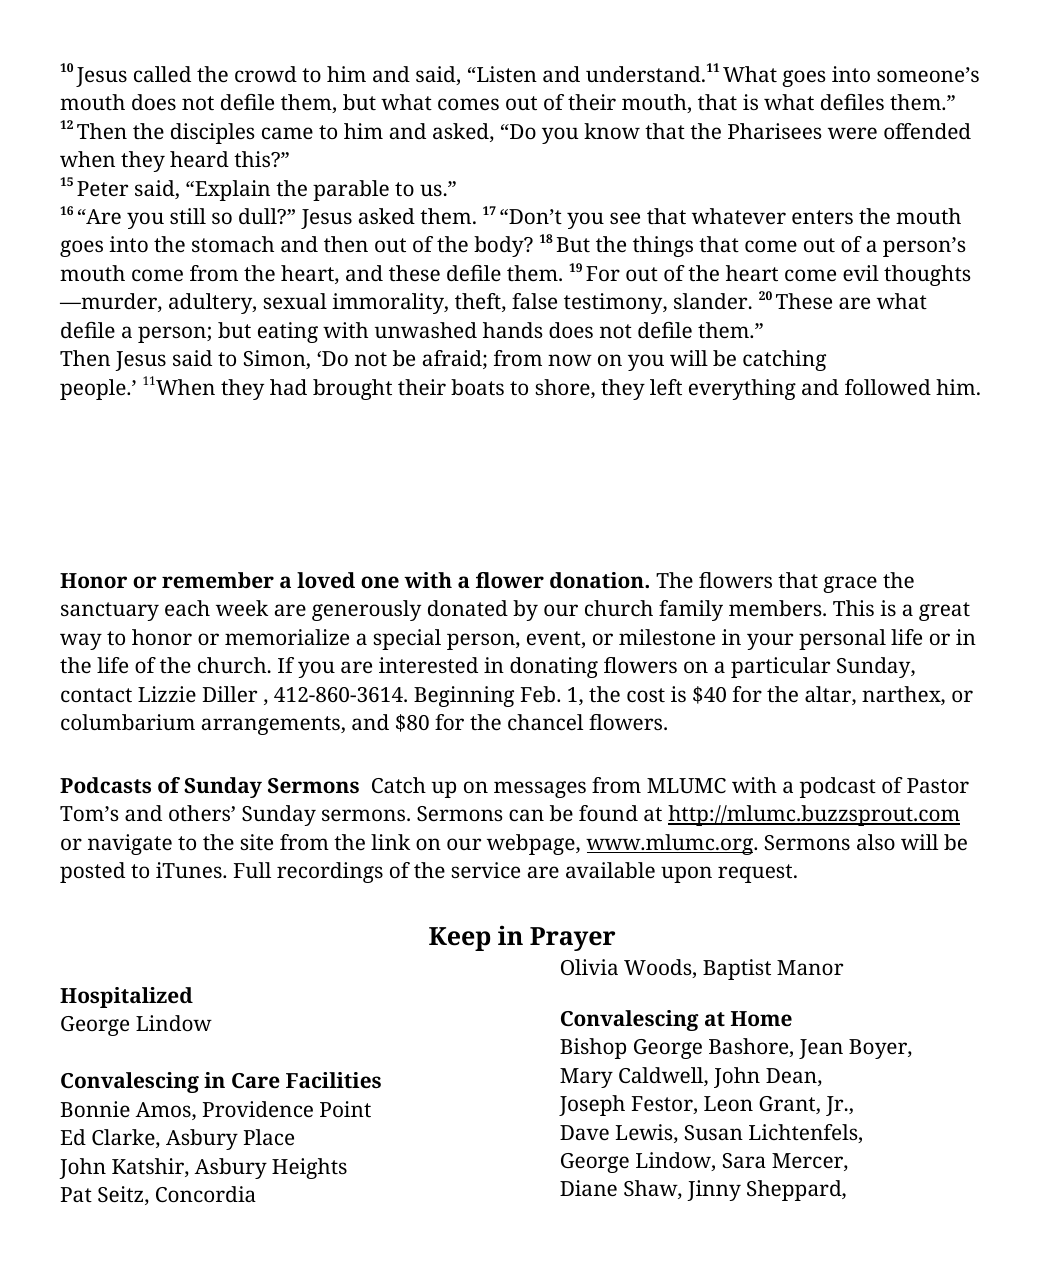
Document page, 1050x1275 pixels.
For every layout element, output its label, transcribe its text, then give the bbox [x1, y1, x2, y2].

text 16 “Are you still so dull?” Jesus asked them. 17 “Don’t you see that whatever enters the mouth goes into the stomach and then out of the body? 18 But the things that come out of a person’s mouth come from the heart, and these defile them. 19 For out of the heart come evil thoughts—murder, adultery, sexual immorality, theft, false testimony, slander. 20 These are what defile a person; but eating with unwashed hands does not defile them.” [60, 202, 984, 344]
text George Lindow [60, 1009, 484, 1038]
text Bonnie Amos, Providence Point [60, 1095, 484, 1123]
text Bishop George Bashore, Jean Boyer, [559, 1032, 984, 1061]
text 15 Peter said, “Explain the parable to us.” [60, 174, 984, 202]
text Convalescing at Home [559, 1004, 984, 1032]
text Dave Lewis, Susan Lichtenfels, [559, 1118, 984, 1146]
text Then Jesus said to Simon, ‘Do not be afraid; from now on you will be catching people.’ 11When they had brought their boats to shore, they left everything and followed him. [60, 344, 984, 401]
text Hospitalized [60, 981, 484, 1009]
text Ed Clarke, Asbury Place [60, 1123, 484, 1152]
text Honor or remember a loved one with a flower donation. The flowers that grace the sanctuary each week are generously donated by our church family members. This is a great way to honor or memorialize a special person, event, or milestone in your personal life or in the life of the church. If you are interested in donating flowers on a particular Sunday, contact Lizzie Diller , 412-860-3614. Beginning Feb. 1, the cost is $40 for the altar, narthex, or columbarium arrangements, and $80 for the chancel flowers. [60, 566, 984, 737]
text 12 Then the disciples came to him and asked, “Do you know that the Pharisees were offended when they heard this?” [60, 117, 984, 174]
text Mary Caldwell, John Dean, [559, 1061, 984, 1089]
text Keep in Prayer [60, 919, 984, 953]
text Olivia Woods, Baptist Manor [559, 953, 984, 981]
text Convalescing in Care Facilities [60, 1066, 484, 1095]
text 10 Jesus called the crowd to him and said, “Listen and understand.11 What goes into someone’s mouth does not defile them, but what comes out of their mouth, that is what defiles them.” [60, 60, 984, 117]
text Podcasts of Sunday Sermons Catch up on messages from MLUMC with a podcast of Pastor Tom’s and others’ Sunday sermons. Sermons can be found at http://mlumc.buzzsprout.com or navigate to the site from the link on our webpage, www.mlumc.org. Sermons also will be posted to iTunes. Full recordings of the service are available upon request. [60, 771, 984, 884]
text Pat Seitz, Concordia [60, 1180, 484, 1209]
text John Katshir, Asbury Heights [60, 1152, 484, 1180]
text Diane Shaw, Jinny Sheppard, [559, 1174, 984, 1203]
text George Lindow, Sara Mercer, [559, 1146, 984, 1174]
text Joseph Festor, Leon Grant, Jr., [559, 1089, 984, 1118]
